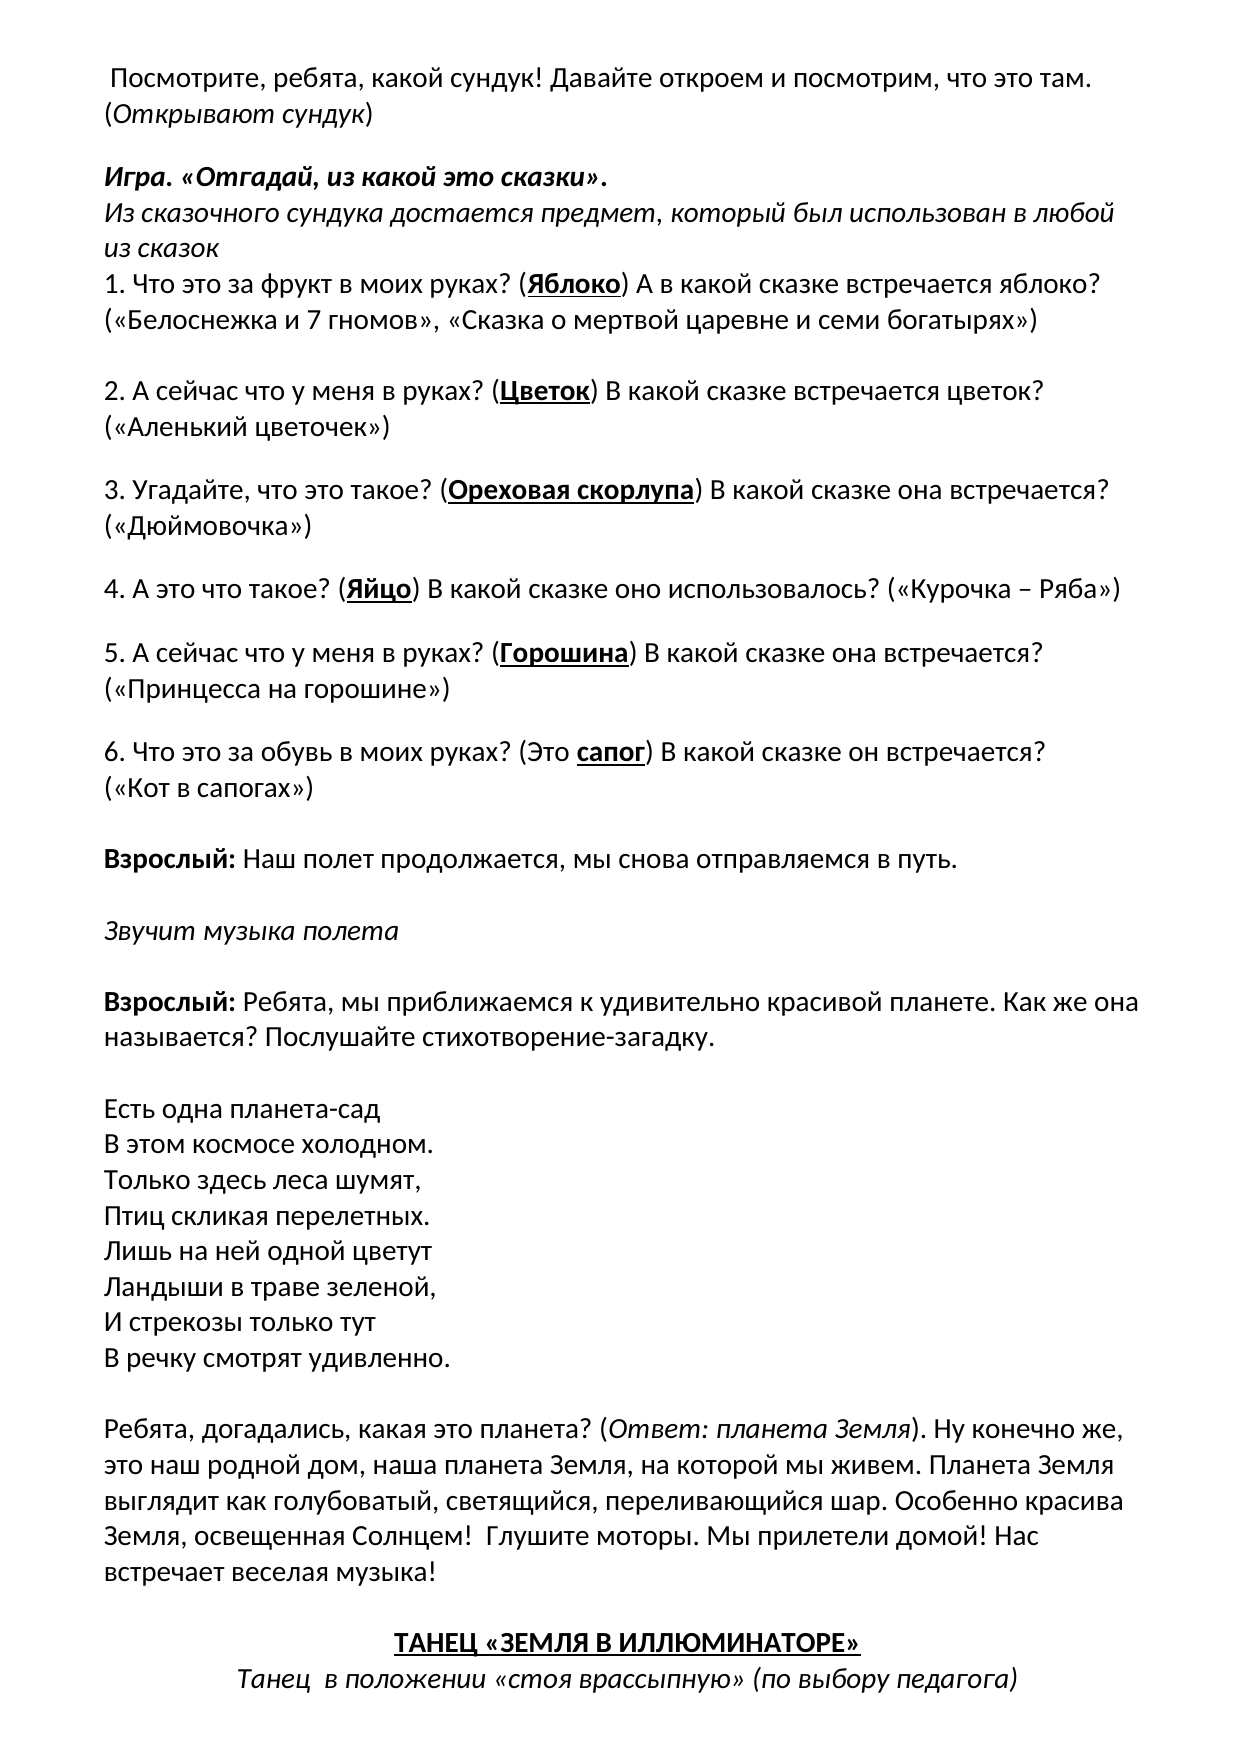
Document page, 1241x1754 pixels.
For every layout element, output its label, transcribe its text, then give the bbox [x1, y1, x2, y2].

text В этом космосе холодном. [103, 1125, 1152, 1161]
text Ребята, догадались, какая это планета? (Ответ: планета Земля). Ну конечно же, это наш родной дом, наша планета Земля, на которой мы живем. Планета Земля выглядит как голубоватый, светящийся, переливающийся шар. Особенно красива Земля, освещенная Солнцем! Глушите моторы. Мы прилетели домой! Нас встречает веселая музыка! [103, 1410, 1152, 1588]
text Посмотрите, ребята, какой сундук! Давайте откроем и посмотрим, что это там. (Открывают сундук) [103, 59, 1152, 158]
text Звучит музыка полета [103, 912, 1152, 947]
text Взрослый: Наш полет продолжается, мы снова отправляемся в путь. [103, 840, 1152, 876]
text ТАНЕЦ «ЗЕМЛЯ В ИЛЛЮМИНАТОРЕ» [103, 1624, 1152, 1660]
text Взрослый: Ребята, мы приближаемся к удивительно красивой планете. Как же она называется? Послушайте стихотворение-загадку. [103, 983, 1152, 1054]
text Птиц скликая перелетных. [103, 1197, 1152, 1232]
text 6. Что это за обувь в моих руках? (Это сапог) В какой сказке он встречается? («Кот в сапогах») [103, 733, 1152, 805]
text Есть одна планета-сад [103, 1090, 1152, 1125]
text И стрекозы только тут [103, 1303, 1152, 1339]
text 2. А сейчас что у меня в руках? (Цветок) В какой сказке встречается цветок? («Аленький цветочек») [103, 336, 1152, 471]
text Ландыши в траве зеленой, [103, 1268, 1152, 1303]
text В речку смотрят удивленно. [103, 1339, 1152, 1375]
text 4. А это что такое? (Яйцо) В какой сказке оно использовалось? («Курочка – Ряба») [103, 571, 1152, 634]
text 3. Угадайте, что это такое? (Ореховая скорлупа) В какой сказке она встречается? («Дюймовочка») [103, 471, 1152, 571]
text 5. А сейчас что у меня в руках? (Горошина) В какой сказке она встречается? («Принцесса на горошине») [103, 634, 1152, 733]
text Игра. «Отгадай, из какой это сказки». Из сказочного сундука достается предмет, который был использован в любой из сказок 1. Что это за фрукт в моих руках? (Яблоко) А в какой сказке встречается яблоко?(«Белоснежка и 7 гномов», «Сказка о мертвой царевне и семи богатырях») [103, 158, 1152, 336]
text Танец в положении «стоя врассыпную» (по выбору педагога) [103, 1660, 1152, 1695]
text Лишь на ней одной цветут [103, 1232, 1152, 1268]
text Только здесь леса шумят, [103, 1161, 1152, 1197]
